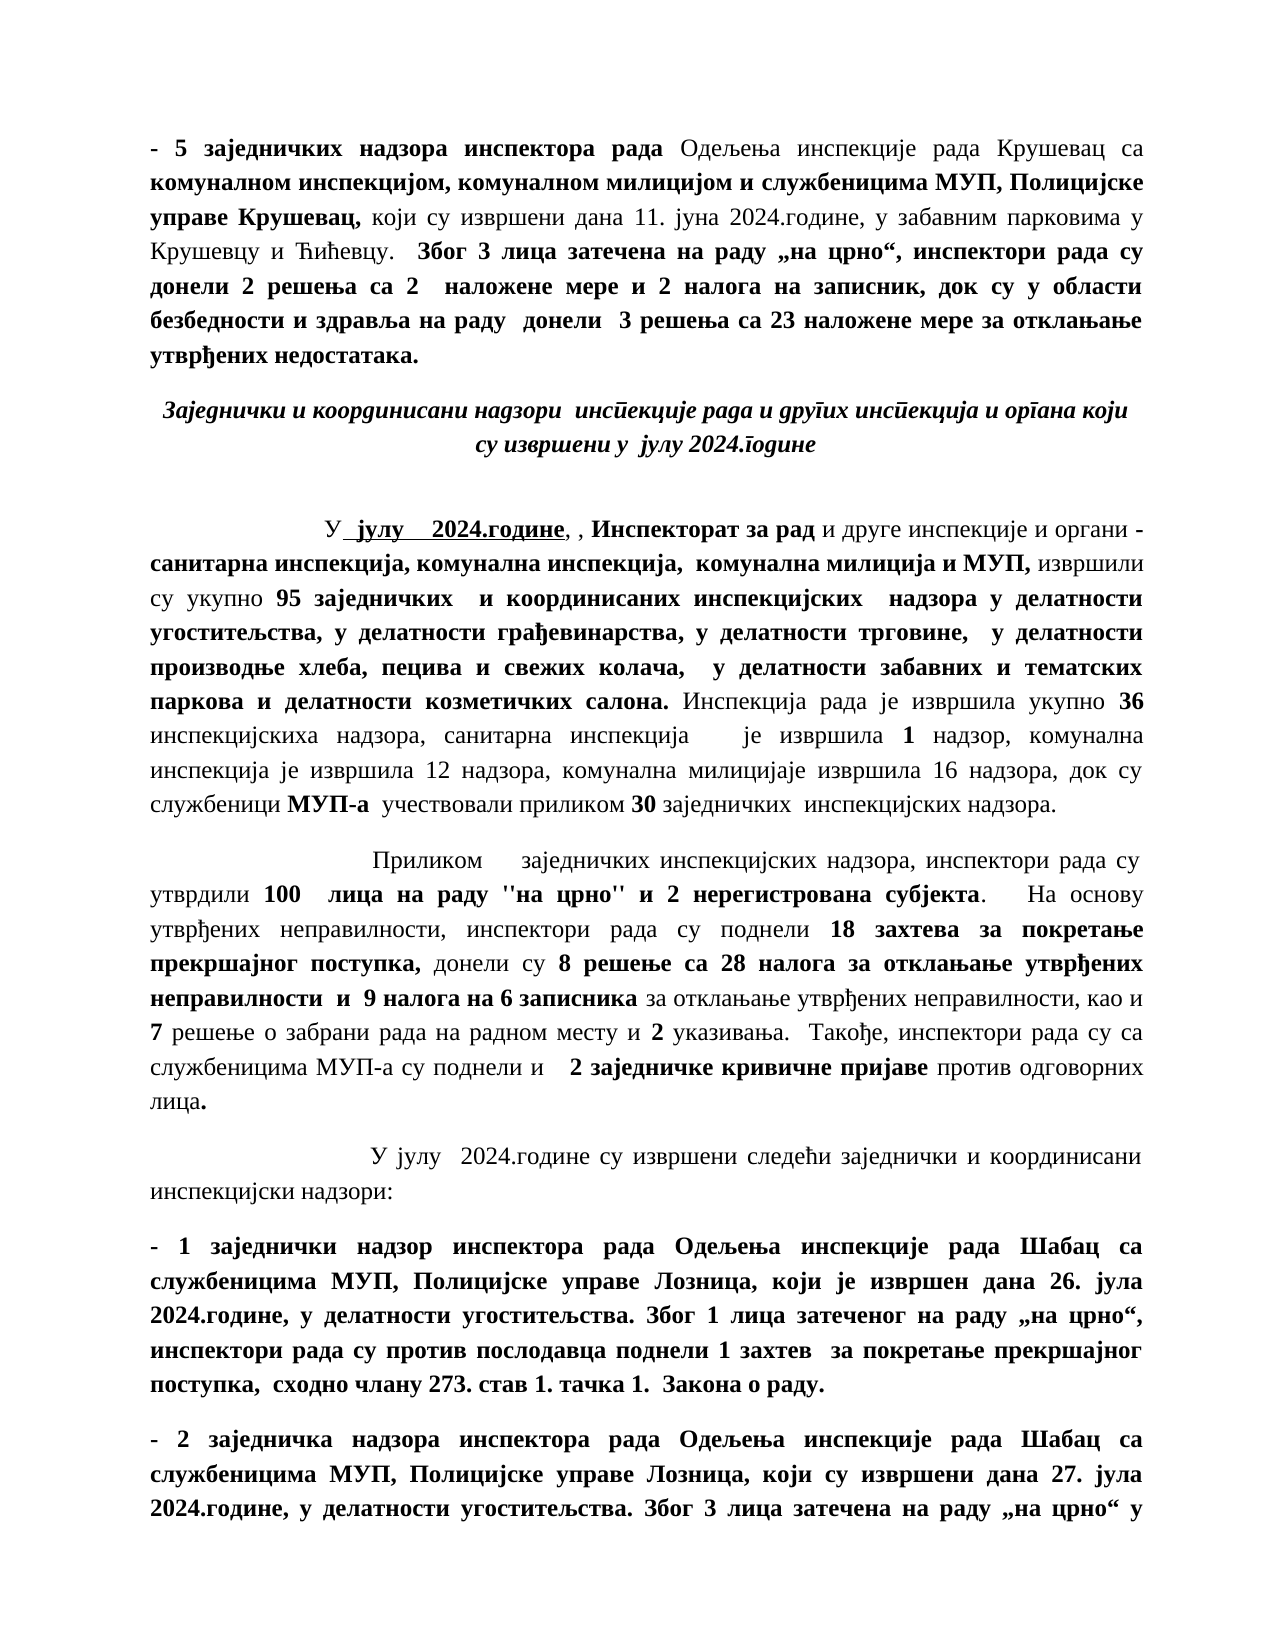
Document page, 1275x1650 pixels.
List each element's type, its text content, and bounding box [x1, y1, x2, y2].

text У јулу 2024.године су извршени следећи заједнички и координисани инспекцијски надзори: [150, 1141, 1144, 1205]
text Заједнички и координисани надзори инспекције рада и других инспекција и органа који су извршени у јулу 2024.године [150, 395, 1144, 458]
text - 5 заједничких надзора инспектора рада Одељења инспекције рада Крушевац са комуналном инспекцијом, комуналном милицијом и службеницима МУП, Полицијске управе Крушевац, који су извршени дана 11. јуна 2024.године, у забавним парковима у Крушевцу и Ћићевцу. Због 3 лица затечена на раду „на црно“, инспектори рада су донели 2 решења са 2 наложене мере и 2 налога на записник, док су у области безбедности и здравља на раду донели 3 решења са 23 наложене мере за отклањање утврђених недостатака. [150, 133, 1144, 368]
text У јулу 2024.године, , Инспекторат за рад и друге инспекције и органи -санитарна инспекција, комунална инспекција, комунална милиција и МУП, извршили су укупно 95 заједничких и координисаних инспекцијских надзора у делатности угоститељства, у делатности грађевинарства, у делатности трговине, у делатности производње хлеба, пецива и свежих колача, у делатности забавних и тематских паркова и делатности козметичких салона. Инспекција рада је извршила укупно 36 инспекцијскиха надзора, санитарна инспекција је извршила 1 надзор, комунална инспекција је извршила 12 надзора, комунална милицијаје извршила 16 надзора, док су службеници МУП-а учествовали приликом 30 заједничких инспекцијских надзора. [150, 514, 1144, 818]
text - 1 заједнички надзор инспектора рада Одељења инспекције рада Шабац са службеницима МУП, Полицијске управе Лозница, који је извршен дана 26. јула 2024.године, у делатности угоститељства. Због 1 лица затеченог на раду „на црно“, инспектори рада су против послодавца поднели 1 захтев за покретање прекршајног поступка, сходно члану 273. став 1. тачка 1. Закона о раду. [150, 1231, 1144, 1398]
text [150, 1424, 1144, 1522]
text Приликом заједничких инспекцијских надзора, инспектори рада су утврдили 100 лица на раду ''на црно'' и 2 нерегистрована субјекта. На основу утврђених неправилности, инспектори рада су поднели 18 захтева за покретање прекршајног поступка, донели су 8 решење са 28 налога за отклањање утврђених неправилности и 9 налога на 6 записника за отклањање утврђених неправилности, као и 7 решење о забрани рада на радном месту и 2 указивања. Такође, инспектори рада су са службеницима МУП-а су поднели и 2 заједничке кривичне пријаве против одговорних лица. [150, 845, 1144, 1115]
